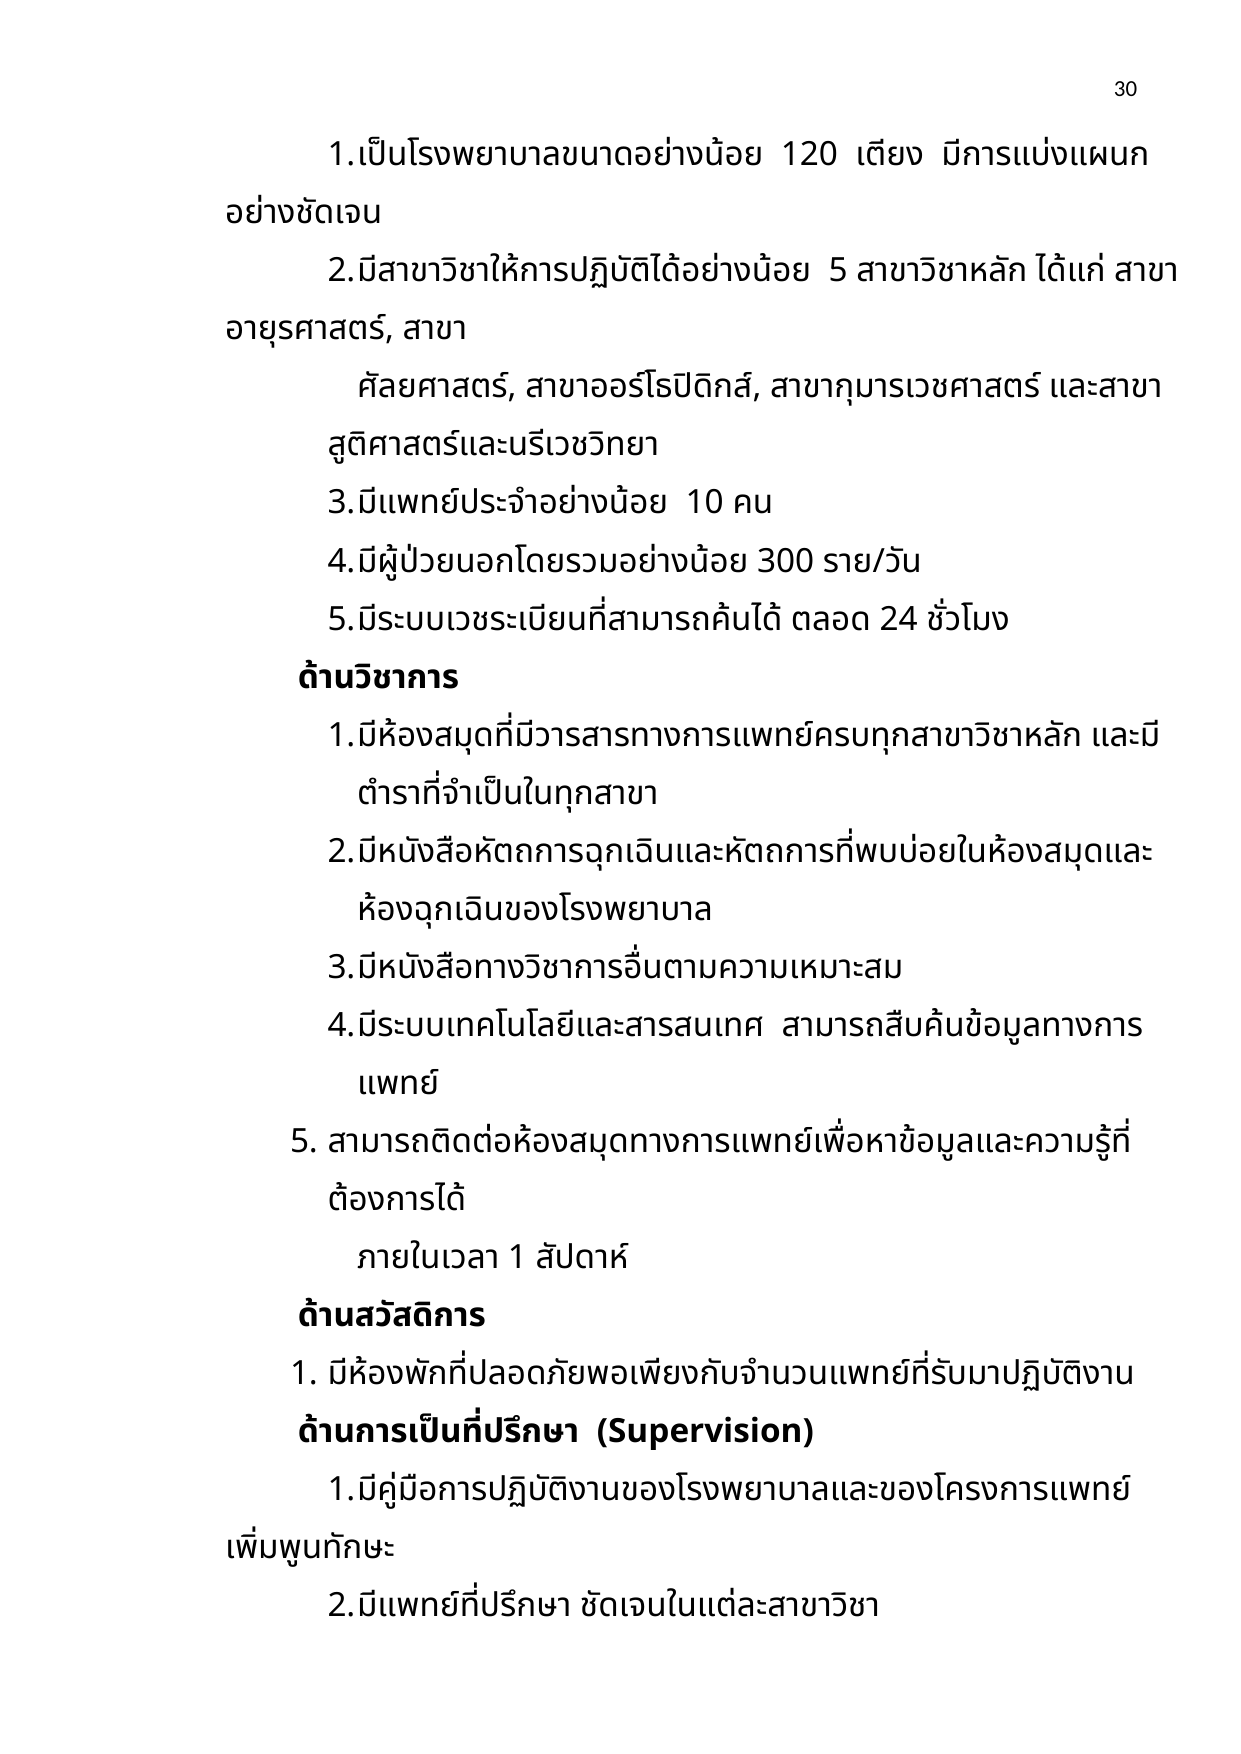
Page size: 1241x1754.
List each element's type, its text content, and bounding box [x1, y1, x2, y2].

list มีหนังสือหัตถการฉุกเฉินและหัตถการที่พบบ่อยในห้องสมุดและห้องฉุกเฉินของโรงพยาบาล [327, 827, 1184, 935]
list มีแพทย์ประจำอย่างน้อย 10 คน [225, 478, 1184, 529]
list มีแพทย์ที่ปรึกษา ชัดเจนในแต่ละสาขาวิชา [225, 1581, 1184, 1632]
list มีห้องพักที่ปลอดภัยพอเพียงกับจำนวนแพทย์ที่รับมาปฏิบัติงาน [290, 1349, 1184, 1399]
text ด้านการเป็นที่ปรึกษา (Supervision) [298, 1407, 1184, 1458]
list มีผู้ป่วยนอกโดยรวมอย่างน้อย 300 ราย/วัน [225, 536, 1184, 587]
list มีสาขาวิชาให้การปฏิบัติได้อย่างน้อย 5 สาขาวิชาหลัก ได้แก่ สาขาอายุรศาสตร์, สาขา [225, 246, 1184, 355]
list มีหนังสือทางวิชาการอื่นตามความเหมาะสม [327, 943, 1184, 993]
text ภายในเวลา 1 สัปดาห์ [327, 1233, 1184, 1283]
list มีห้องสมุดที่มีวารสารทางการแพทย์ครบทุกสาขาวิชาหลัก และมีตำราที่จำเป็นในทุกสาขา [327, 711, 1184, 819]
text ด้านวิชาการ [298, 653, 1184, 703]
text ศัลยศาสตร์, สาขาออร์โธปิดิกส์, สาขากุมารเวชศาสตร์ และสาขาสูติศาสตร์และนรีเวชวิทยา [327, 362, 1184, 471]
list มีระบบเทคโนโลยีและสารสนเทศ สามารถสืบค้นข้อมูลทางการแพทย์ [327, 1001, 1184, 1109]
list มีคู่มือการปฏิบัติงานของโรงพยาบาลและของโครงการแพทย์เพิ่มพูนทักษะ [225, 1465, 1184, 1574]
text ด้านสวัสดิการ [253, 1291, 1184, 1341]
list มีระบบเวชระเบียนที่สามารถค้นได้ ตลอด 24 ชั่วโมง [225, 594, 1184, 645]
list สามารถติดต่อห้องสมุดทางการแพทย์เพื่อหาข้อมูลและความรู้ที่ต้องการได้ [290, 1117, 1184, 1225]
list เป็นโรงพยาบาลขนาดอย่างน้อย 120 เตียง มีการแบ่งแผนกอย่างชัดเจน [225, 130, 1184, 238]
